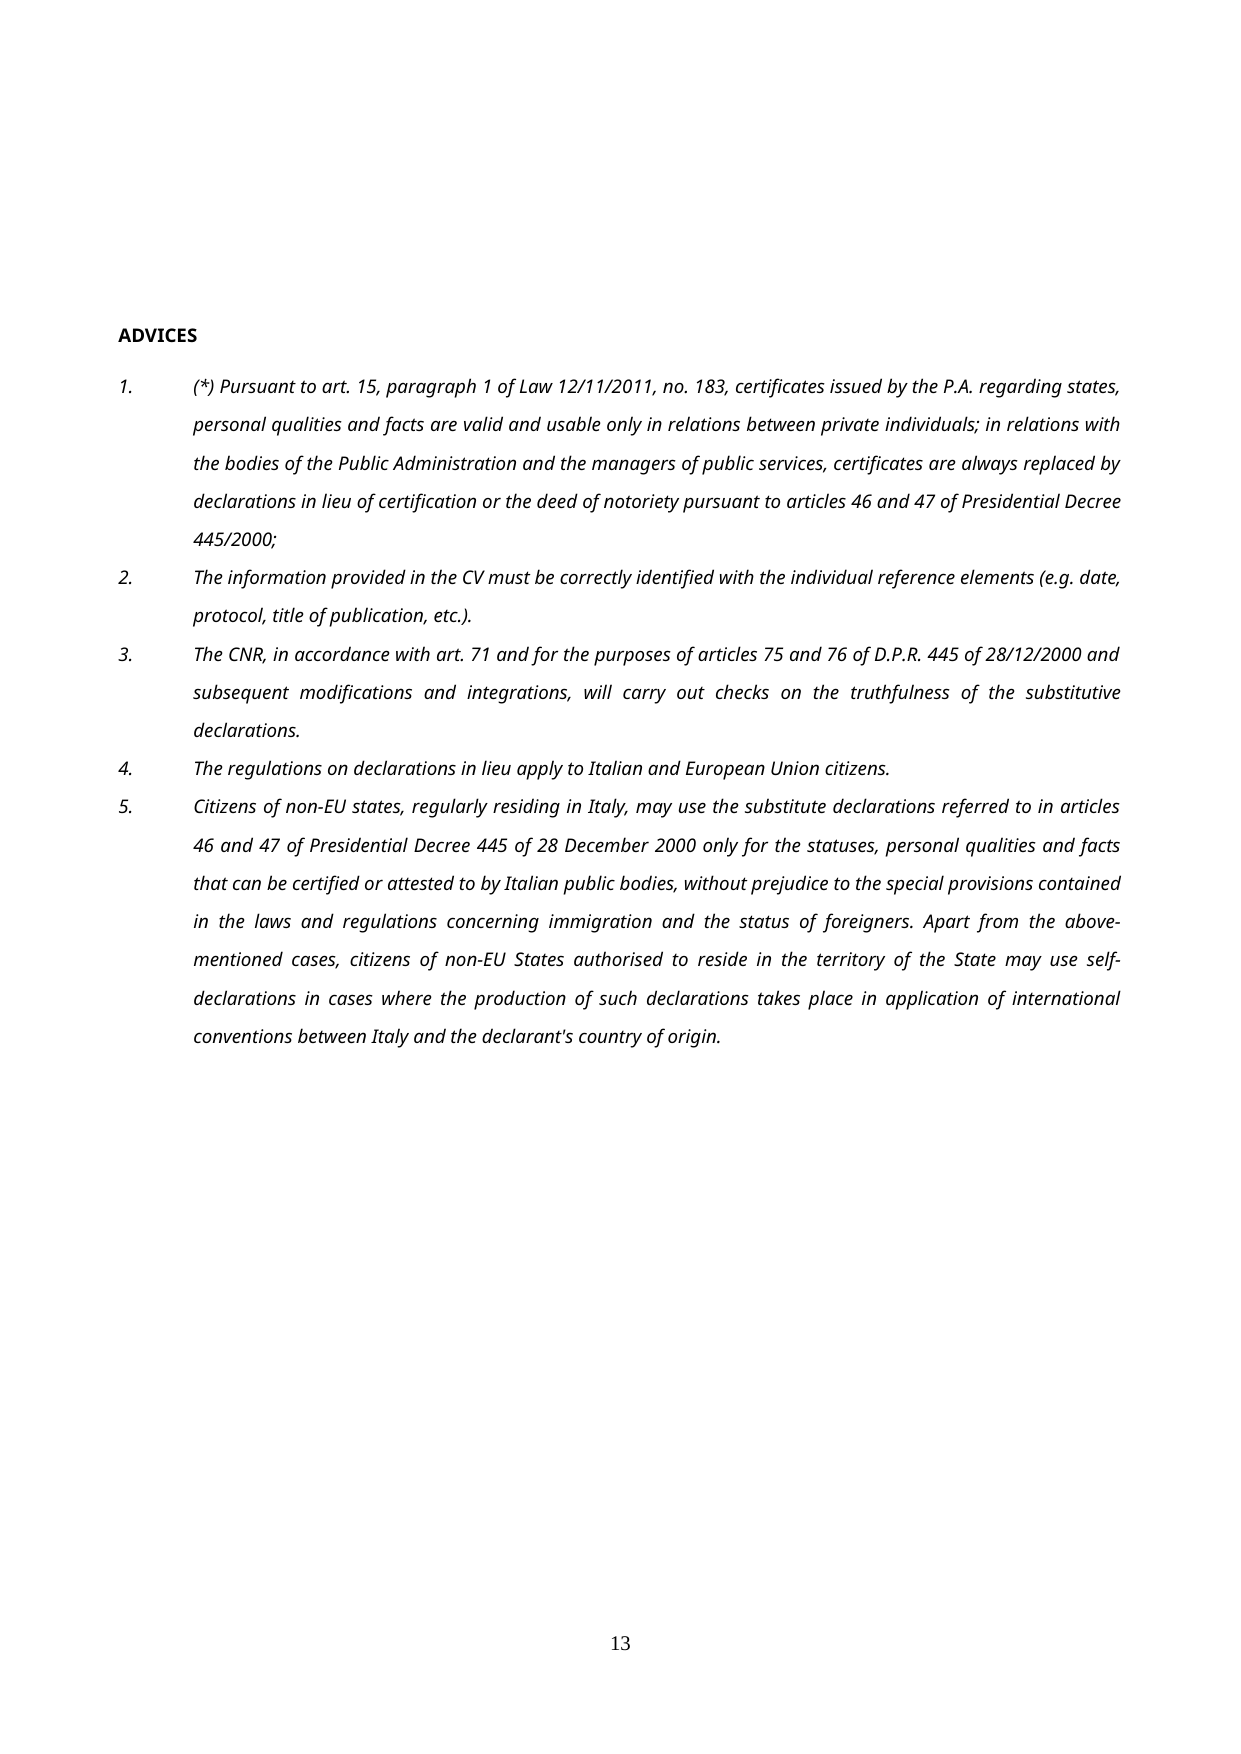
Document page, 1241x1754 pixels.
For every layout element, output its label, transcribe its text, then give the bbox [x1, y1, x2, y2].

text 3. The CNR, in accordance with art. 71 and for the purposes of articles 75 and 76 of D.P.R. 445 of 28/12/2000 and subsequent modifications and integrations, will carry out checks on the truthfulness of the substitutive declarations. [118, 641, 1122, 743]
text 5. Citizens of non-EU states, regularly residing in Italy, may use the substitute declarations referred to in articles 46 and 47 of Presidential Decree 445 of 28 December 2000 only for the statuses, personal qualities and facts that can be certified or attested to by Italian public bodies, without prejudice to the special provisions contained in the laws and regulations concerning immigration and the status of foreigners. Apart from the above-mentioned cases, citizens of non-EU States authorised to reside in the territory of the State may use self-declarations in cases where the production of such declarations takes place in application of international conventions between Italy and the declarant's country of origin. [118, 794, 1122, 1049]
text 4. The regulations on declarations in lieu apply to Italian and European Union citizens. [118, 756, 1122, 781]
text 2. The information provided in the CV must be correctly identified with the individual reference elements (e.g. date, protocol, title of publication, etc.). [118, 564, 1122, 628]
text 1. (*) Pursuant to art. 15, paragraph 1 of Law 12/11/2011, no. 183, certificates issued by the P.A. regarding states, personal qualities and facts are valid and usable only in relations between private individuals; in relations with the bodies of the Public Administration and the managers of public services, certificates are always replaced by declarations in lieu of certification or the deed of notoriety pursuant to articles 46 and 47 of Presidential Decree 445/2000; [118, 373, 1122, 552]
text ADVICES [118, 322, 1122, 348]
